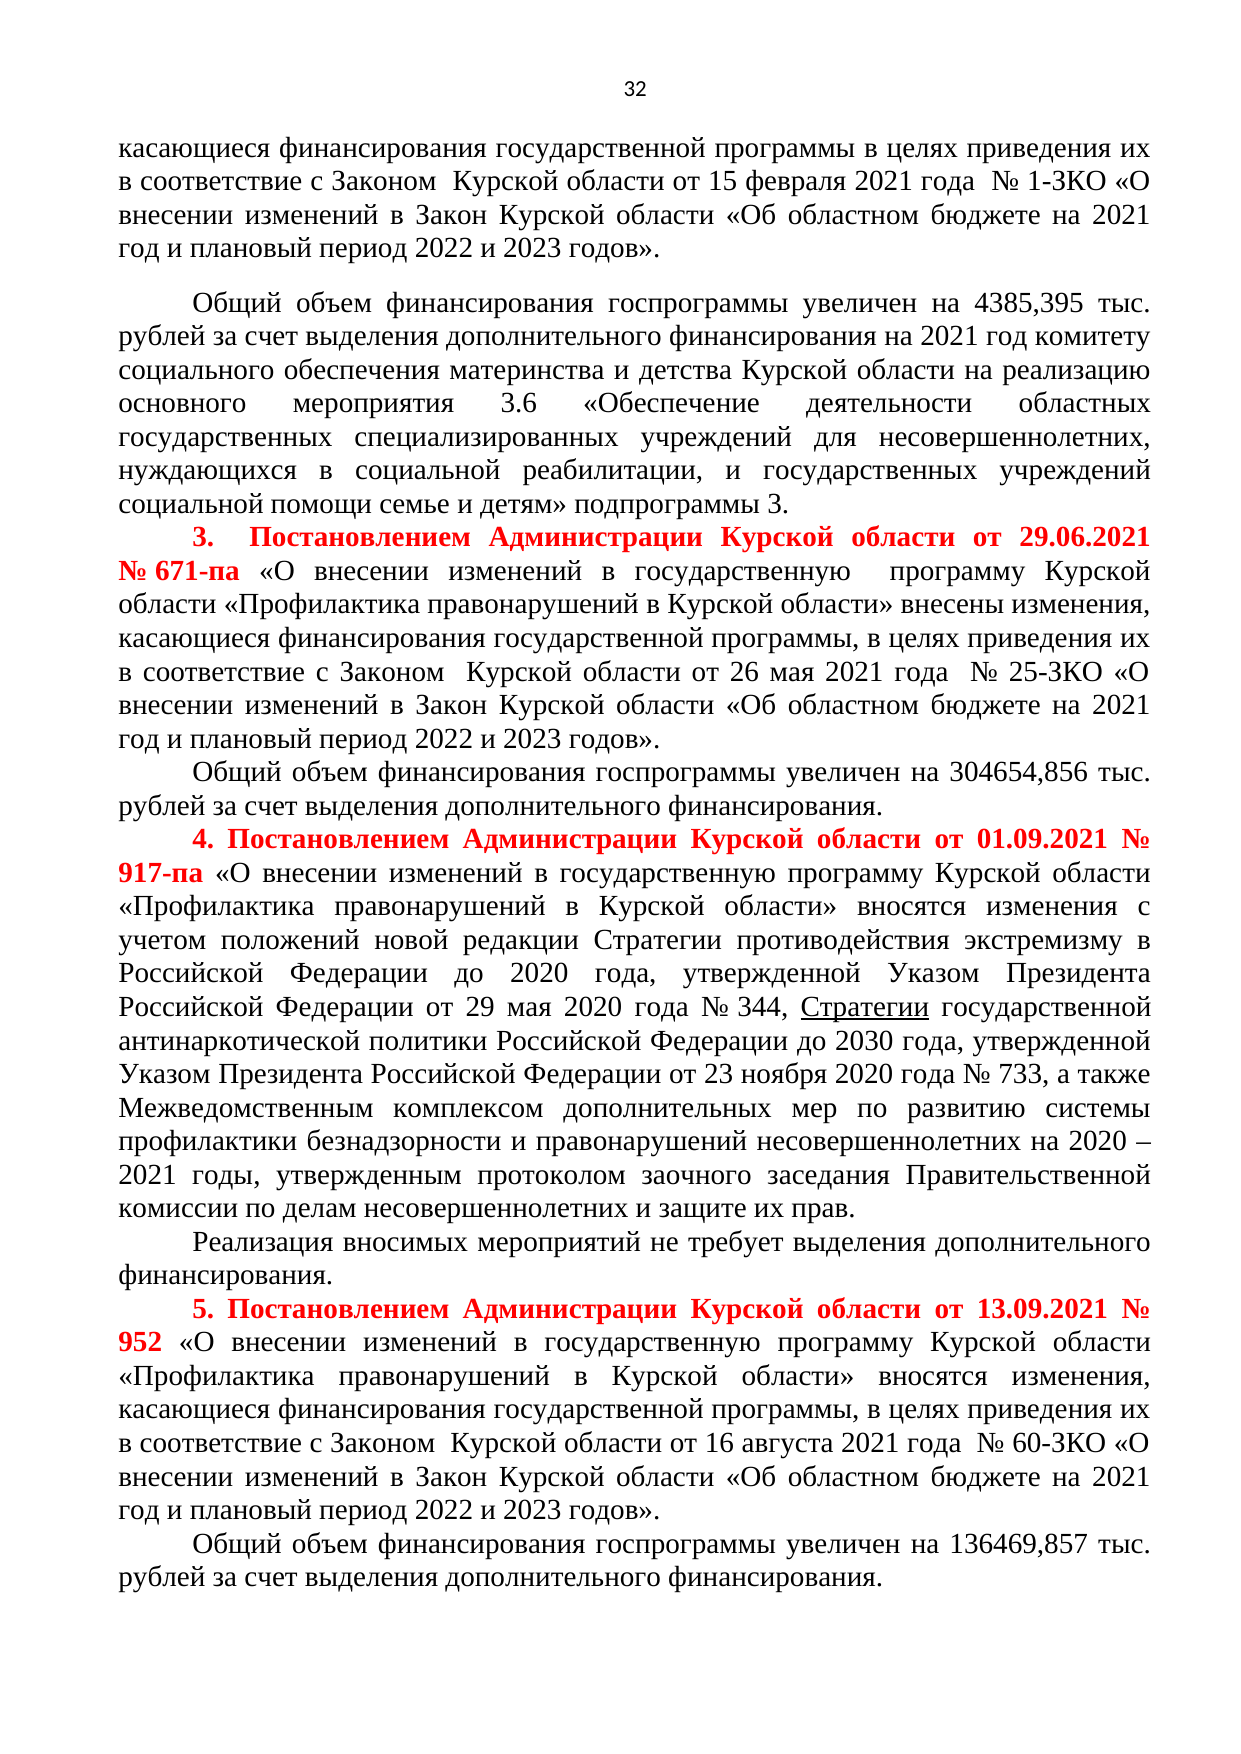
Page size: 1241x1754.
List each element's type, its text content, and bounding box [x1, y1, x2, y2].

text 4. Постановлением Администрации Курской области от 01.09.2021 № 917-па «О внесении изменений в государственную программу Курской области «Профилактика правонарушений в Курской области» вносятся изменения с учетом положений новой редакции Стратегии противодействия экстремизму в Российской Федерации до 2020 года, утвержденной Указом Президента Российской Федерации от 29 мая 2020 года № 344, Стратегии государственной антинаркотической политики Российской Федерации до 2030 года, утвержденной Указом Президента Российской Федерации от 23 ноября 2020 года № 733, а также Межведомственным комплексом дополнительных мер по развитию системы профилактики безнадзорности и правонарушений несовершеннолетних на 2020 – 2021 годы, утвержденным протоколом заочного заседания Правительственной комиссии по делам несовершеннолетних и защите их прав. [118, 821, 1152, 1224]
text Реализация вносимых мероприятий не требует выделения дополнительного финансирования. [118, 1224, 1152, 1291]
text 5. Постановлением Администрации Курской области от 13.09.2021 № 952 «О внесении изменений в государственную программу Курской области «Профилактика правонарушений в Курской области» вносятся изменения, касающиеся финансирования государственной программы, в целях приведения их в соответствие с Законом Курской области от 16 августа 2021 года № 60-ЗКО «О внесении изменений в Закон Курской области «Об областном бюджете на 2021 год и плановый период 2022 и 2023 годов». [118, 1291, 1152, 1526]
text Общий объем финансирования госпрограммы увеличен на 304654,856 тыс. рублей за счет выделения дополнительного финансирования. [118, 754, 1152, 821]
text Общий объем финансирования госпрограммы увеличен на 4385,395 тыс. рублей за счет выделения дополнительного финансирования на 2021 год комитету социального обеспечения материнства и детства Курской области на реализацию основного мероприятия 3.6 «Обеспечение деятельности областных государственных специализированных учреждений для несовершеннолетних, нуждающихся в социальной реабилитации, и государственных учреждений социальной помощи семье и детям» подпрограммы 3. [118, 285, 1152, 519]
text 3. Постановлением Администрации Курской области от 29.06.2021 № 671-па «О внесении изменений в государственную программу Курской области «Профилактика правонарушений в Курской области» внесены изменения, касающиеся финансирования государственной программы, в целях приведения их в соответствие с Законом Курской области от 26 мая 2021 года № 25-ЗКО «О внесении изменений в Закон Курской области «Об областном бюджете на 2021 год и плановый период 2022 и 2023 годов». [118, 519, 1152, 754]
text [118, 130, 1152, 264]
text Общий объем финансирования госпрограммы увеличен на 136469,857 тыс. рублей за счет выделения дополнительного финансирования. [118, 1526, 1152, 1593]
